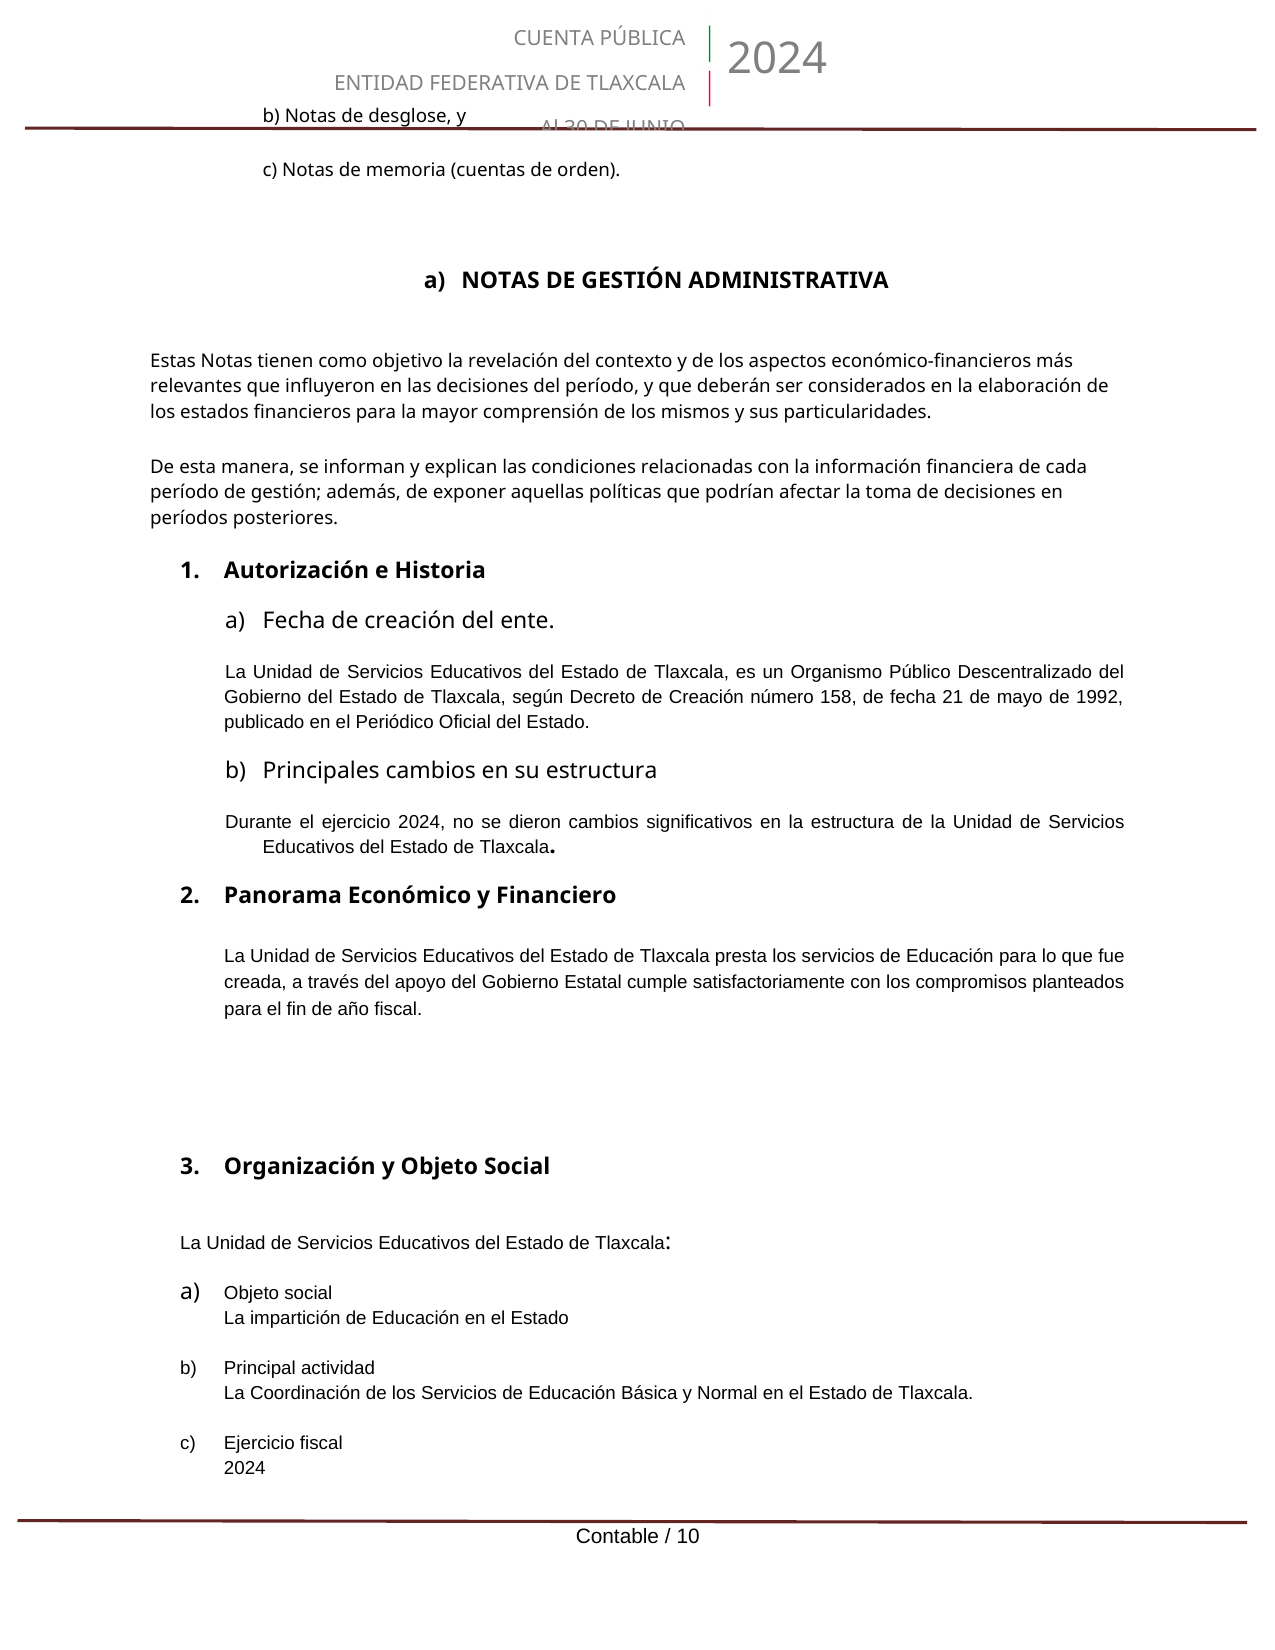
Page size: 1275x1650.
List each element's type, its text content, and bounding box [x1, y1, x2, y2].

text b) Principal actividad [150, 1354, 1125, 1379]
text 1. Autorización e Historia [150, 559, 1125, 584]
text Durante el ejercicio 2024, no se dieron cambios significativos en la estructura de la Unidad de Servicios Educativos del Estado de Tlaxcala. [225, 809, 1125, 859]
text La Unidad de Servicios Educativos del Estado de Tlaxcala presta los servicios de Educación para lo que fue creada, a través del apoyo del Gobierno Estatal cumple satisfactoriamente con los compromisos planteados para el fin de año fiscal. [224, 942, 1125, 1020]
text a) Fecha de creación del ente. [225, 609, 1125, 634]
text La Unidad de Servicios Educativos del Estado de Tlaxcala: [150, 1229, 1125, 1254]
text a) Objeto social [150, 1279, 1125, 1304]
text La impartición de Educación en el Estado [150, 1304, 1125, 1329]
text b) Principales cambios en su estructura [225, 759, 1125, 784]
list NOTAS DE GESTIÓN ADMINISTRATIVA [187, 268, 1125, 293]
picture [702, 14, 723, 102]
text Estas Notas tienen como objetivo la revelación del contexto y de los aspectos económico-financieros más relevantes que influyeron en las decisiones del período, y que deberán ser considerados en la elaboración de los estados financieros para la mayor comprensión de los mismos y sus particularidades. [150, 347, 1125, 424]
text 2. Panorama Económico y Financiero [150, 884, 1125, 909]
text La Unidad de Servicios Educativos del Estado de Tlaxcala, es un Organismo Público Descentralizado del Gobierno del Estado de Tlaxcala, según Decreto de Creación número 158, de fecha 21 de mayo de 1992, publicado en el Periódico Oficial del Estado. [224, 659, 1125, 734]
text De esta manera, se informan y explican las condiciones relacionadas con la información financiera de cada período de gestión; además, de exponer aquellas políticas que podrían afectar la toma de decisiones en períodos posteriores. [150, 453, 1125, 529]
text c) Notas de memoria (cuentas de orden). [262, 157, 1125, 182]
text La Coordinación de los Servicios de Educación Básica y Normal en el Estado de Tlaxcala. [150, 1379, 1125, 1404]
text b) Notas de desglose, y [262, 102, 1125, 127]
text 2024 [150, 1454, 1125, 1479]
text c) Ejercicio fiscal [150, 1429, 1125, 1454]
text 3. Organización y Objeto Social [150, 1154, 1125, 1179]
